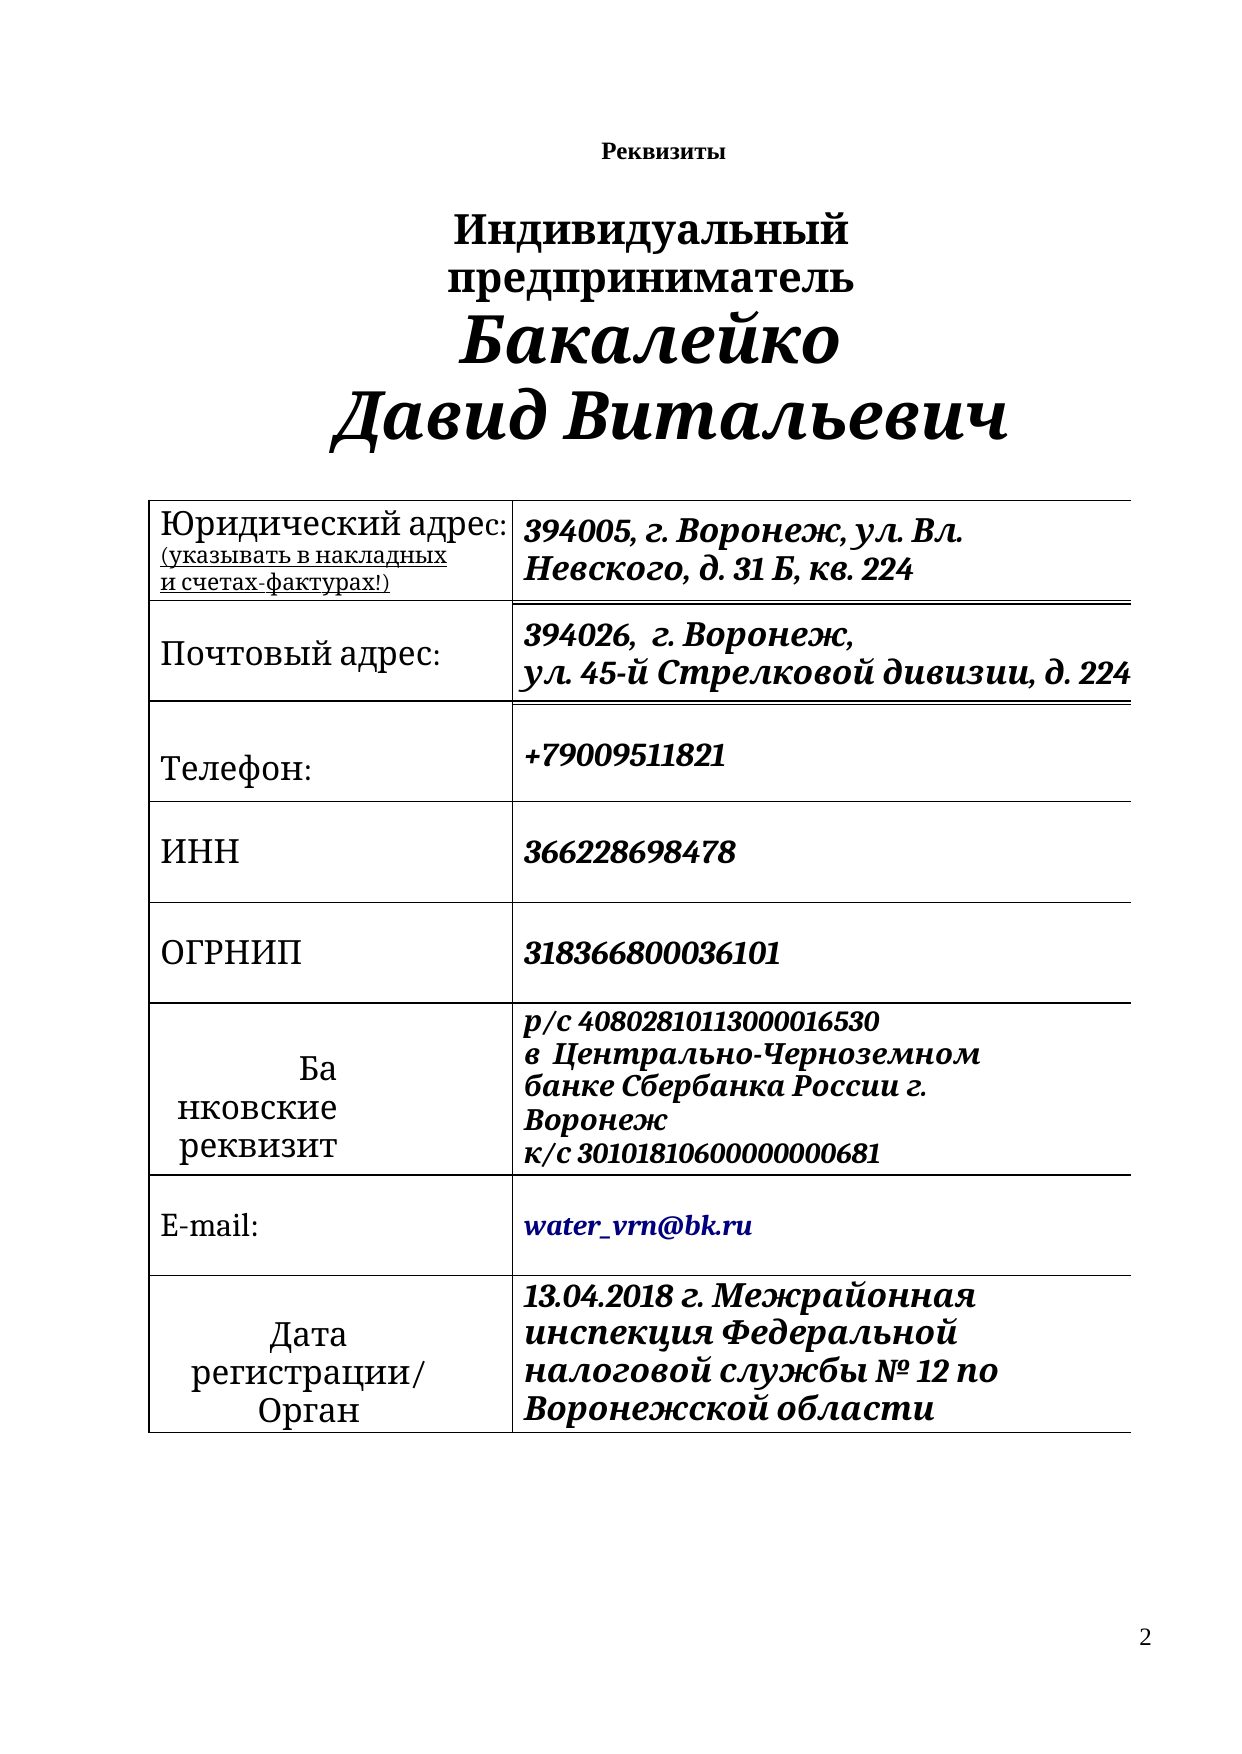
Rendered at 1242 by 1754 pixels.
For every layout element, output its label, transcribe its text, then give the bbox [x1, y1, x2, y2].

table_cell 394026, г. Воронеж, ул. 45-й Стрелковой дивизии, д. 224 [513, 605, 1131, 700]
table_cell Телефон: [150, 702, 512, 801]
table_cell ОГРНИП [150, 903, 512, 1002]
table_cell ИНН [150, 802, 512, 901]
table_cell Почтовый адрес: [150, 601, 512, 700]
table_cell 13.04.2018 г. Межрайонная инспекция Федеральной налоговой службы № 12 по Воронежской области [513, 1276, 1131, 1432]
table_cell E-mail: [150, 1176, 512, 1274]
text Реквизиты [150, 139, 1177, 164]
text Давид Витальевич [335, 380, 1179, 456]
table_header 394005, г. Воронеж, ул. Вл. Невского, д. 31 Б, кв. 224 [513, 501, 1131, 600]
table_cell water_vrn@bk.ru [513, 1176, 1131, 1274]
table_cell 318366800036101 [513, 903, 1131, 1002]
table_cell р/с 40802810113000016530 в Центрально-Черноземном банке Сбербанка России г. Воронеж к/с 30101810600000000681 БИК 042007681 [513, 1004, 1131, 1174]
table_header Юридический адреc: (указывать в накладных и счетах-фактурах!) [150, 501, 512, 600]
table_cell Дата регистрации/ Орган регистрации [150, 1276, 512, 1432]
table_cell +79009511821 [513, 705, 1131, 801]
text Индивидуальный предприниматель Бакалейко [273, 207, 1028, 380]
table_cell 366228698478 [513, 802, 1131, 901]
table_cell Банковские реквизиты: [150, 1004, 512, 1174]
